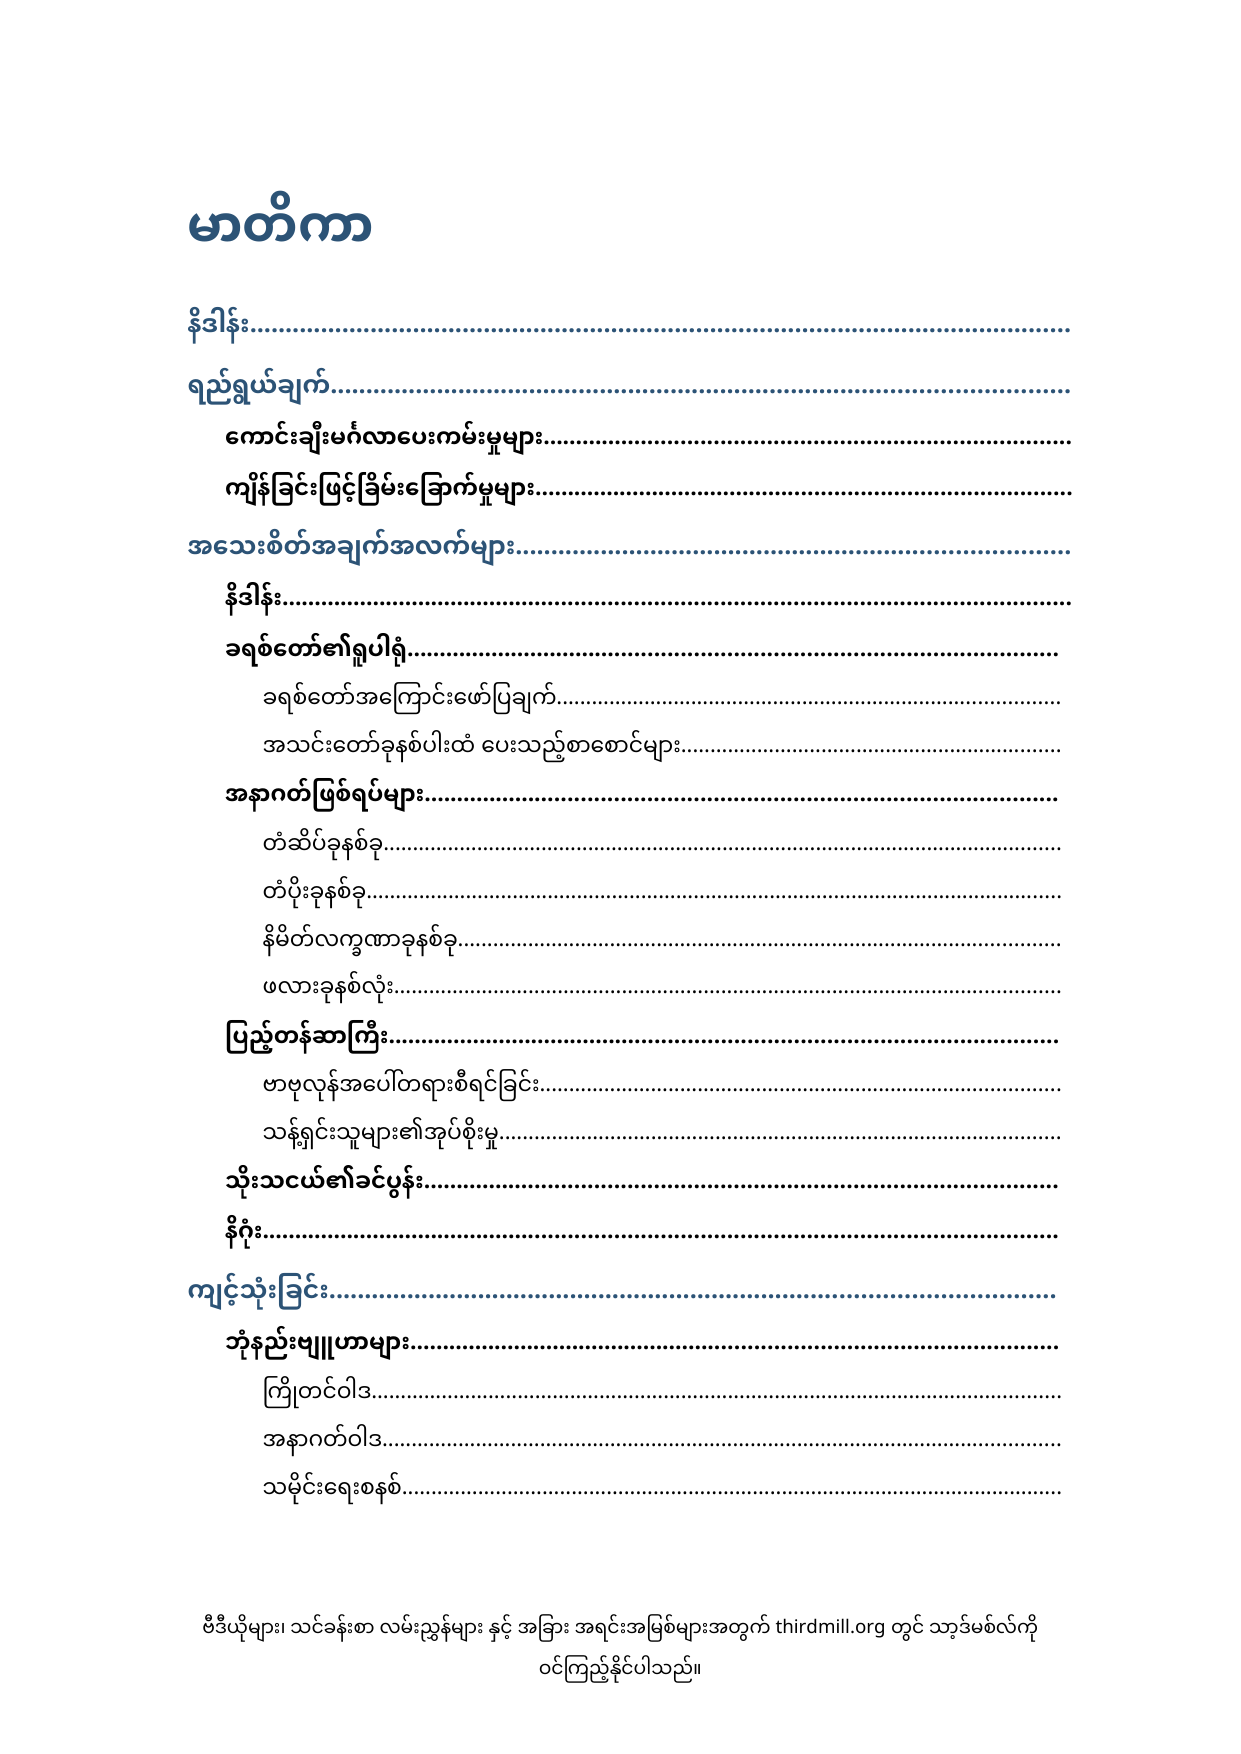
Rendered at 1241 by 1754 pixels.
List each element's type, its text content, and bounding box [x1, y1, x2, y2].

text ကျင့်သုံးခြင်း 49 [187, 1265, 1053, 1319]
text နိဂုံး 48 [225, 1208, 1053, 1259]
text အနာဂတ်ဝါဒ 52 [262, 1417, 1053, 1465]
text အနာဂတ်ဖြစ်ရပ်များ 22 [225, 771, 1053, 821]
text ရည်ရွယ်ချက် 1 [187, 360, 1053, 414]
text အသေးစိတ်အချက်အလက်များ 6 [187, 521, 1053, 576]
text ခရစ်တော်အကြောင်းဖော်ပြချက် 11 [262, 676, 1053, 723]
subtitle မာတိကာ [187, 175, 1053, 284]
text ဘုံနည်းဗျူဟာများ 49 [225, 1319, 1053, 1369]
text နိဒါန်း 1 [187, 299, 1053, 354]
text ခရစ်တော်၏ရူပါရုံ 11 [225, 626, 1053, 676]
text သမိုင်းရေးစနစ် 52 [262, 1465, 1053, 1513]
text နိဒါန်း 8 [225, 576, 1053, 626]
text သိုးသငယ်၏ခင်ပွန်း 46 [225, 1158, 1053, 1208]
text ကြိုတင်ဝါဒ 50 [262, 1369, 1053, 1417]
text အသင်းတော်ခုနစ်ပါးထံ ပေးသည့်စာစောင်များ 13 [262, 723, 1053, 771]
text တံပိုးခုနစ်ခု 29 [262, 869, 1053, 917]
text ကောင်းချီးမင်္ဂလာပေးကမ်းမှုများ 2 [225, 414, 1053, 464]
text သန့်ရှင်းသူများ၏အုပ်စိုးမှု 40 [262, 1111, 1053, 1158]
text တံဆိပ်ခုနစ်ခု 24 [262, 821, 1053, 869]
text ဖလားခုနစ်လုံး 35 [262, 965, 1053, 1013]
text ဗာဗုလုန်အပေါ်တရားစီရင်ခြင်း 38 [262, 1063, 1053, 1111]
text နိမိတ်လက္ခဏာခုနစ်ခု 31 [262, 917, 1053, 965]
text ကျိန်ခြင်းဖြင့်ခြိမ်းခြောက်မှုများ 4 [225, 464, 1053, 515]
text ပြည့်တန်ဆာကြီး 37 [225, 1013, 1053, 1063]
